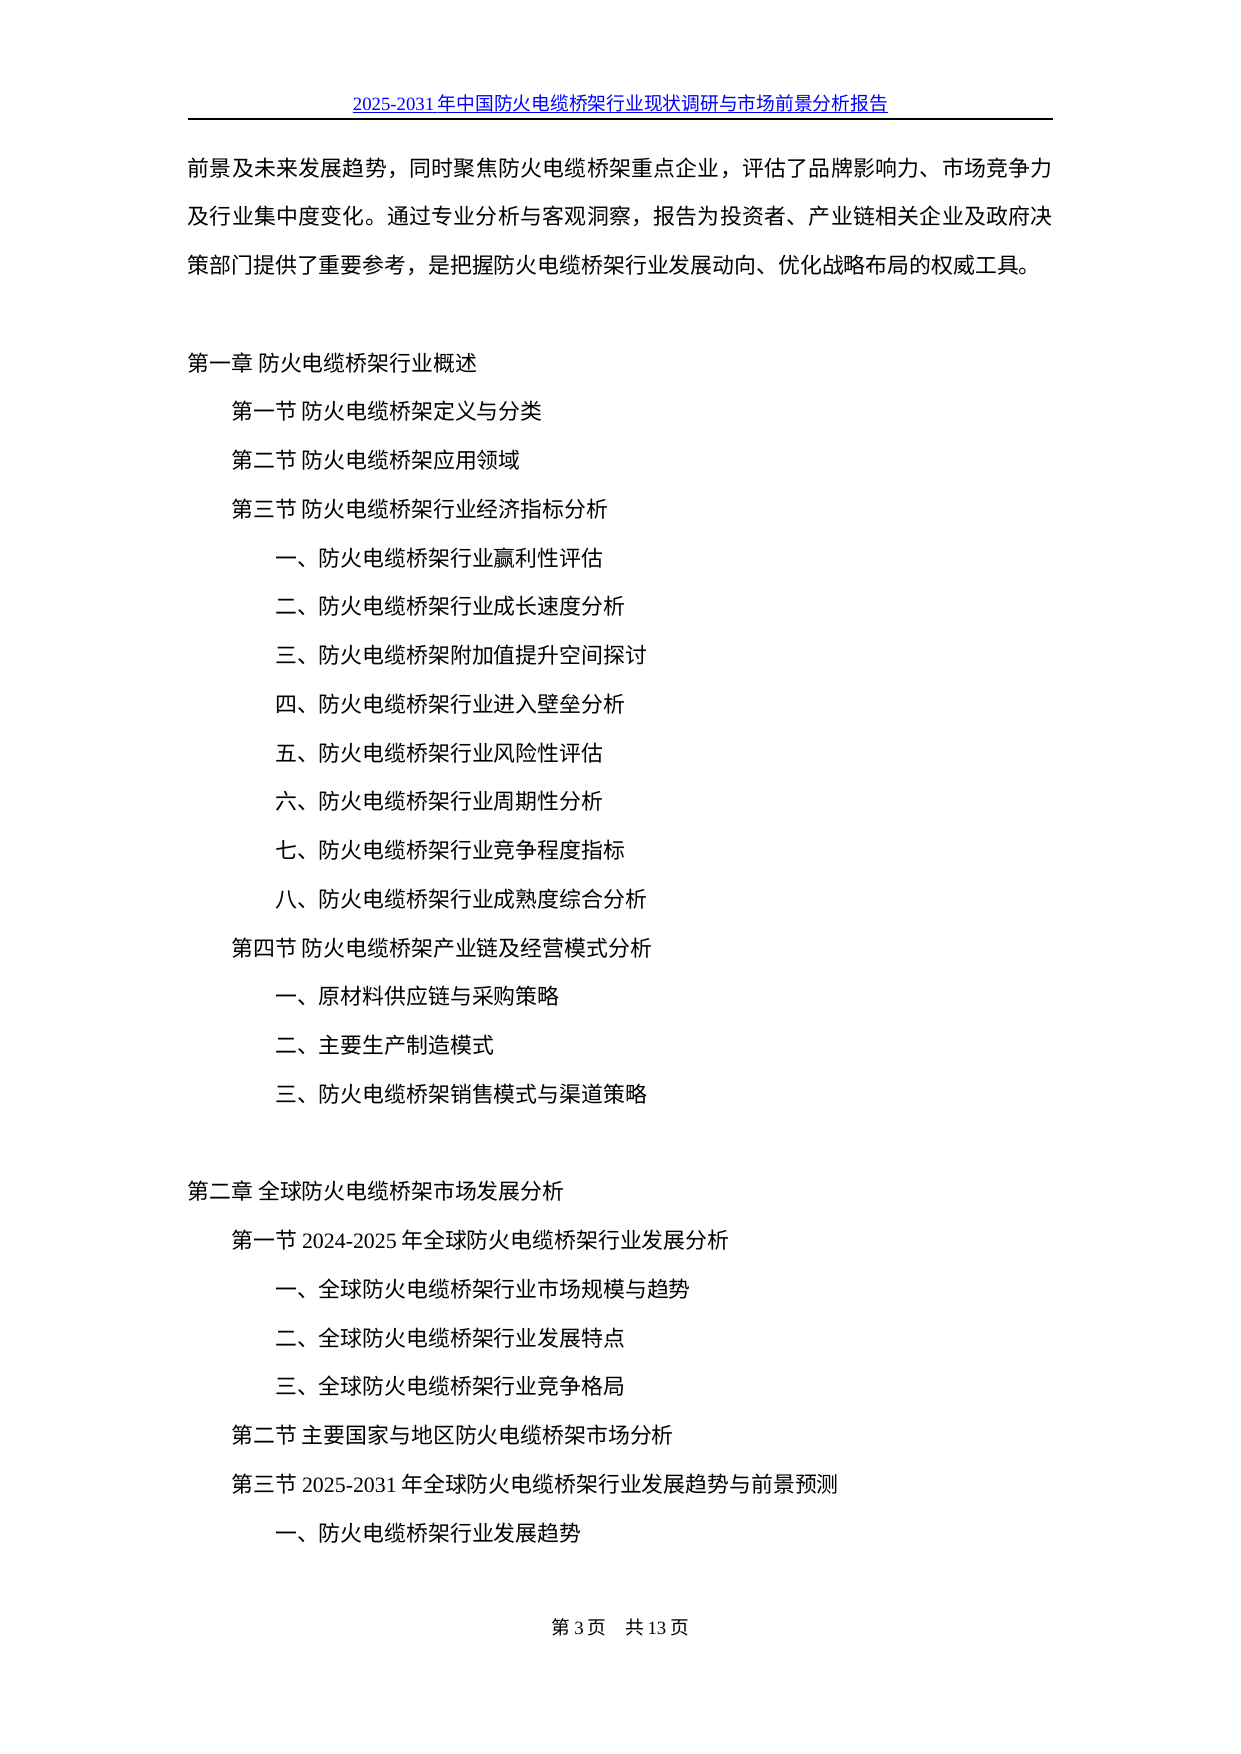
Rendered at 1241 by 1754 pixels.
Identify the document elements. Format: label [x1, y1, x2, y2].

text [187, 150, 1053, 1548]
